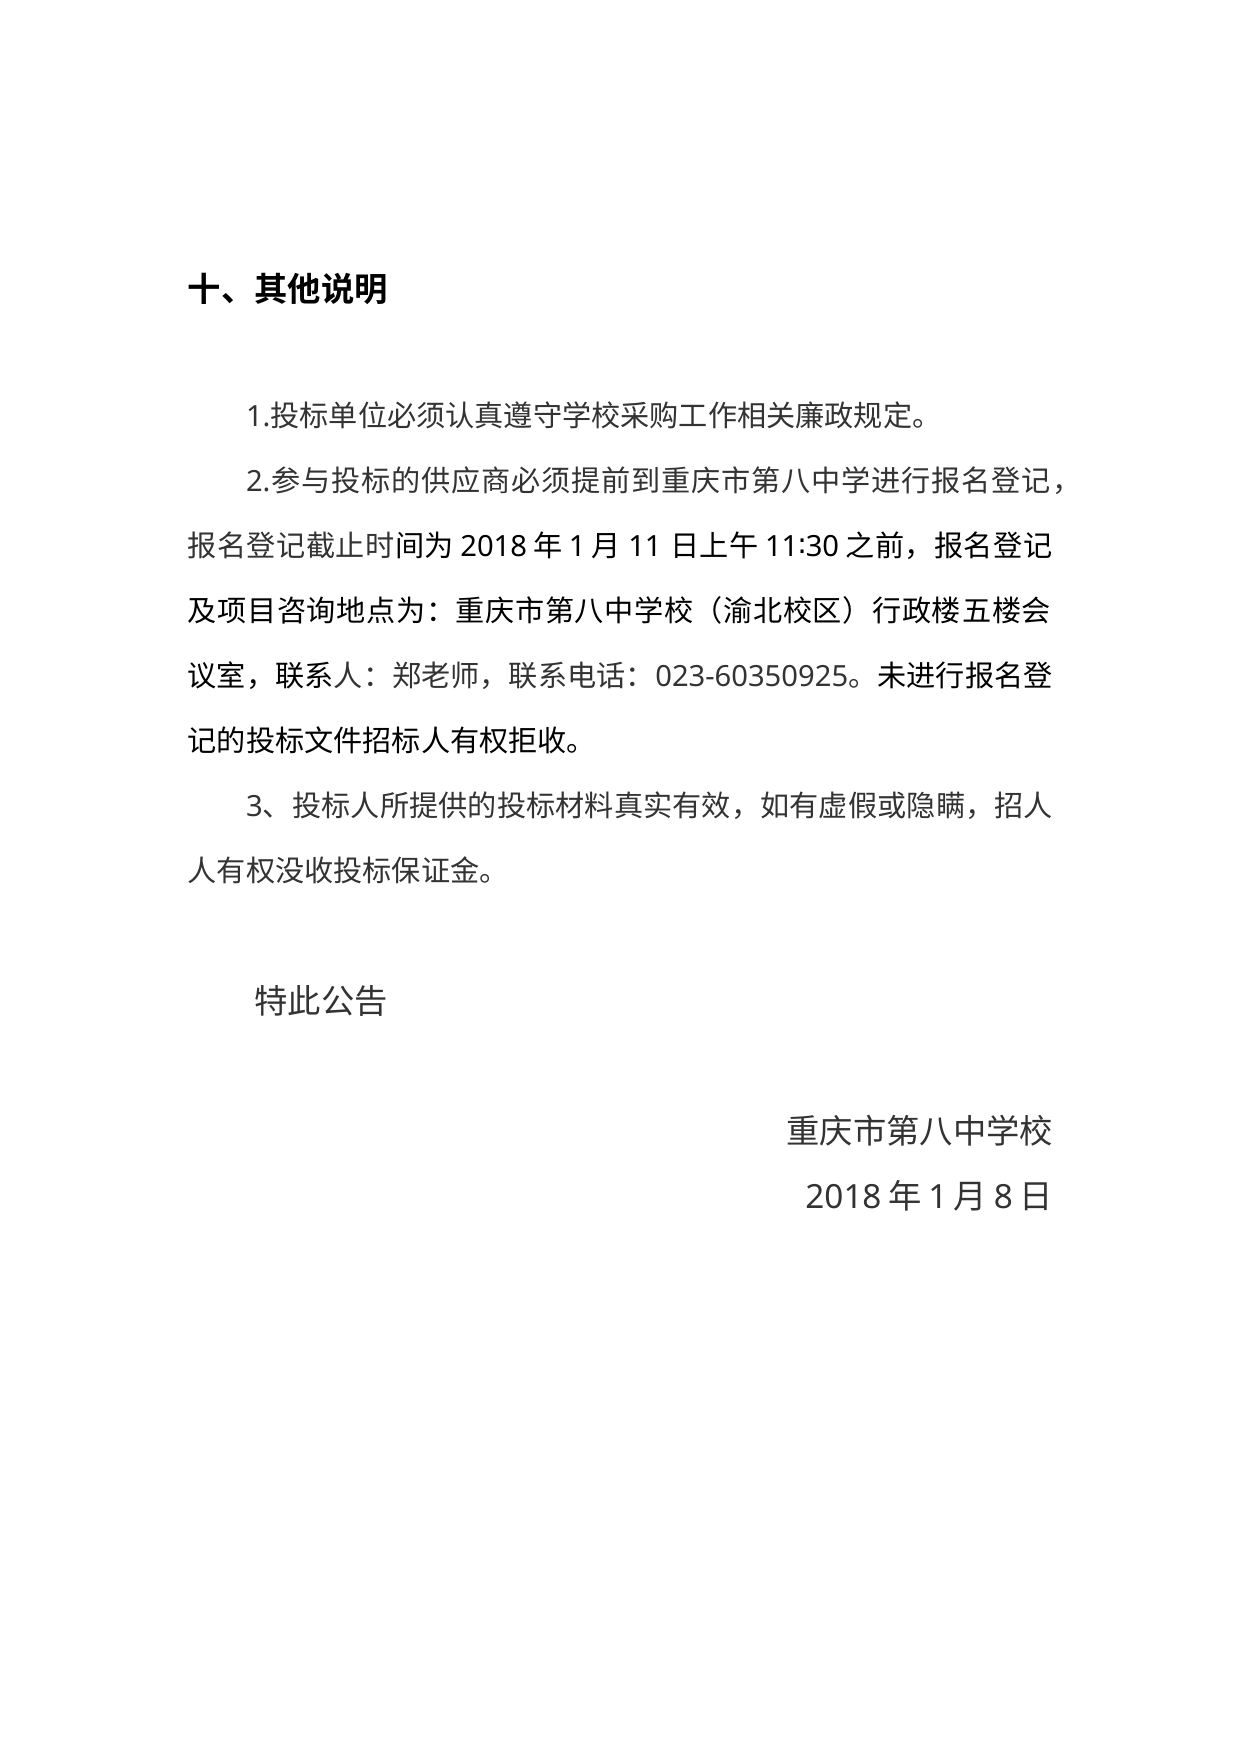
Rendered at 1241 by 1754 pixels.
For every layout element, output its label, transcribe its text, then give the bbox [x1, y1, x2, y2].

text 1.投标单位必须认真遵守学校采购工作相关廉政规定。 [187, 381, 1053, 446]
subtitle 十、其他说明 [187, 254, 1053, 319]
text 2018年1月8日 [187, 1161, 1053, 1226]
text 特此公告 [187, 966, 1053, 1031]
text 3、投标人所提供的投标材料真实有效，如有虚假或隐瞒，招人人有权没收投标保证金。 [187, 771, 1053, 901]
text 重庆市第八中学校 [187, 1096, 1053, 1161]
text 2.参与投标的供应商必须提前到重庆市第八中学进行报名登记，报名登记截止时间为2018年1月 11 日上午11∶30之前，报名登记及项目咨询地点为：重庆市第八中学校（渝北校区）行政楼五楼会议室，联系人：郑老师，联系电话：023-60350925。未进行报名登记的投标文件招标人有权拒收。 [187, 446, 1053, 771]
